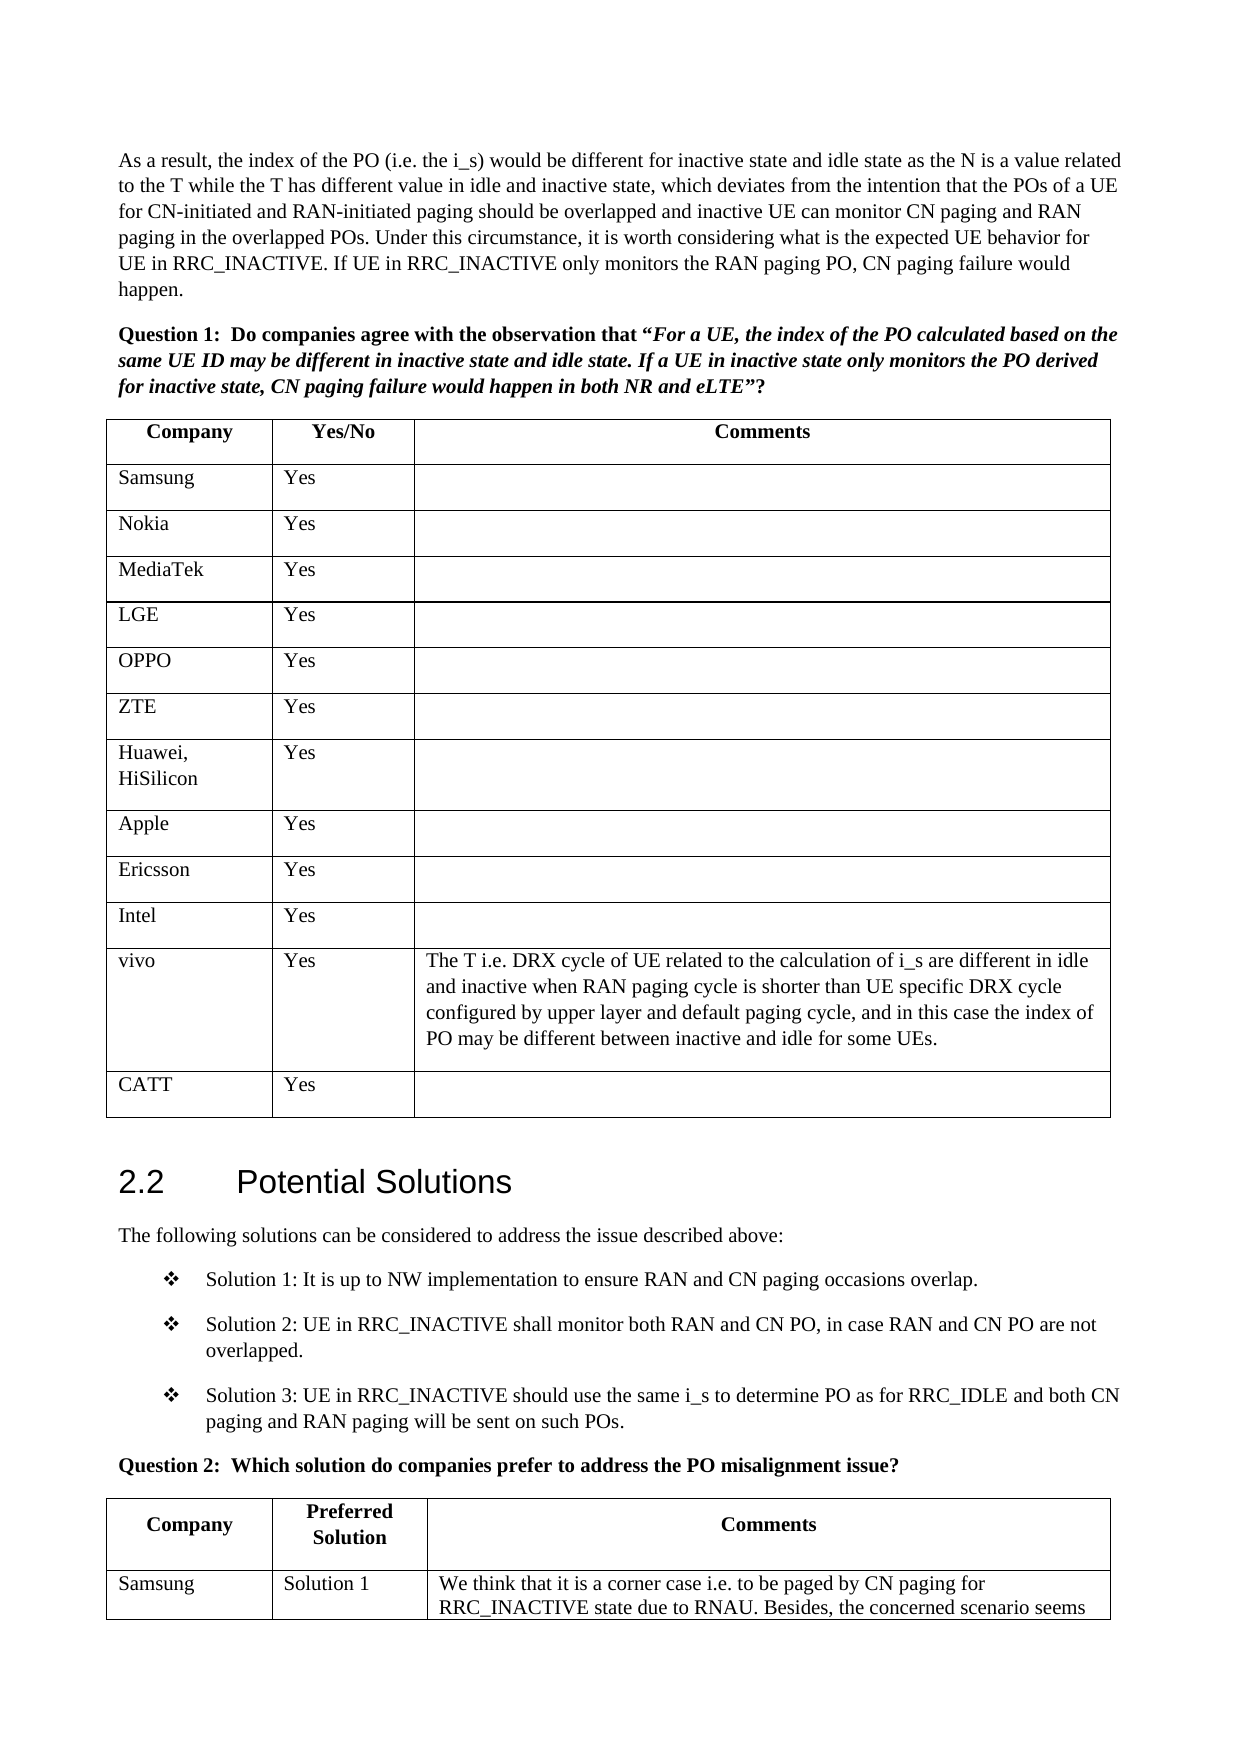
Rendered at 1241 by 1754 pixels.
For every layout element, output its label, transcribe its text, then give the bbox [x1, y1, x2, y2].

table_cell Yes [273, 465, 414, 510]
table_cell [415, 694, 1110, 738]
table_cell OPPO [107, 648, 272, 693]
table_cell [415, 648, 1110, 693]
table_cell [415, 465, 1110, 510]
table_cell vivo [107, 949, 272, 1071]
table_cell Yes [273, 949, 414, 1071]
table_cell [415, 857, 1110, 902]
list Solution 2: UE in RRC_INACTIVE shall monitor both RAN and CN PO, in case RAN and CN PO are not overlapped. [162, 1312, 1122, 1362]
table_cell Yes [273, 1072, 414, 1117]
table_cell Yes [273, 857, 414, 902]
table_cell Yes [273, 648, 414, 693]
list Solution 1: It is up to NW implementation to ensure RAN and CN paging occasions overlap. [162, 1267, 1122, 1291]
table_header Comments [415, 420, 1110, 464]
table_cell MediaTek [107, 557, 272, 601]
text As a result, the index of the PO (i.e. the i_s) would be different for inactive state and idle state as the N is a value related to the T while the T has different value in idle and inactive state, which deviates from the intention that the POs of a UE for CN-initiated and RAN-initiated paging should be overlapped and inactive UE can monitor CN paging and RAN paging in the overlapped POs. Under this circumstance, it is worth considering what is the expected UE behavior for UE in RRC_INACTIVE. If UE in RRC_INACTIVE only monitors the RAN paging PO, CN paging failure would happen. [118, 147, 1122, 301]
table_cell Samsung [107, 1571, 272, 1619]
table_cell Nokia [107, 511, 272, 556]
text The following solutions can be considered to address the issue described above: [118, 1223, 1122, 1247]
table_cell Yes [273, 694, 414, 738]
table_cell [415, 603, 1110, 647]
table_cell Intel [107, 903, 272, 947]
table_cell Apple [107, 811, 272, 856]
table_cell Yes [273, 903, 414, 947]
table_header Yes/No [273, 420, 414, 464]
list Solution 3: UE in RRC_INACTIVE should use the same i_s to determine PO as for RRC_IDLE and both CN paging and RAN paging will be sent on such POs. [162, 1383, 1122, 1433]
table_cell Ericsson [107, 857, 272, 902]
text Question 1: Do companies agree with the observation that “For a UE, the index of the PO calculated based on the same UE ID may be different in inactive state and idle state. If a UE in inactive state only monitors the PO derived for inactive state, CN paging failure would happen in both NR and eLTE”? [118, 322, 1122, 398]
table_cell Huawei, HiSilicon [107, 740, 272, 810]
table_cell Yes [273, 740, 414, 810]
table_header Comments [428, 1499, 1110, 1569]
table_cell [415, 811, 1110, 856]
table_header Preferred Solution [273, 1499, 427, 1569]
table_cell [415, 740, 1110, 810]
table_cell Samsung [107, 465, 272, 510]
table_cell LGE [107, 603, 272, 647]
table_cell Solution 1 [273, 1571, 427, 1619]
table_cell [415, 557, 1110, 601]
table_cell Yes [273, 603, 414, 647]
table_cell Yes [273, 511, 414, 556]
subtitle 2.2 Potential Solutions [118, 1162, 1122, 1201]
text Question 2: Which solution do companies prefer to address the PO misalignment issue? [118, 1453, 1122, 1477]
table_cell [415, 903, 1110, 947]
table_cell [428, 1571, 1110, 1619]
table_cell CATT [107, 1072, 272, 1117]
table_cell Yes [273, 811, 414, 856]
table_cell [415, 1072, 1110, 1117]
table_cell The T i.e. DRX cycle of UE related to the calculation of i_s are different in idle and inactive when RAN paging cycle is shorter than UE specific DRX cycle configured by upper layer and default paging cycle, and in this case the index of PO may be different between inactive and idle for some UEs. [415, 949, 1110, 1071]
table_cell Yes [273, 557, 414, 601]
table_header Company [107, 1499, 272, 1569]
table_header Company [107, 420, 272, 464]
table_cell [415, 511, 1110, 556]
table_cell ZTE [107, 694, 272, 738]
